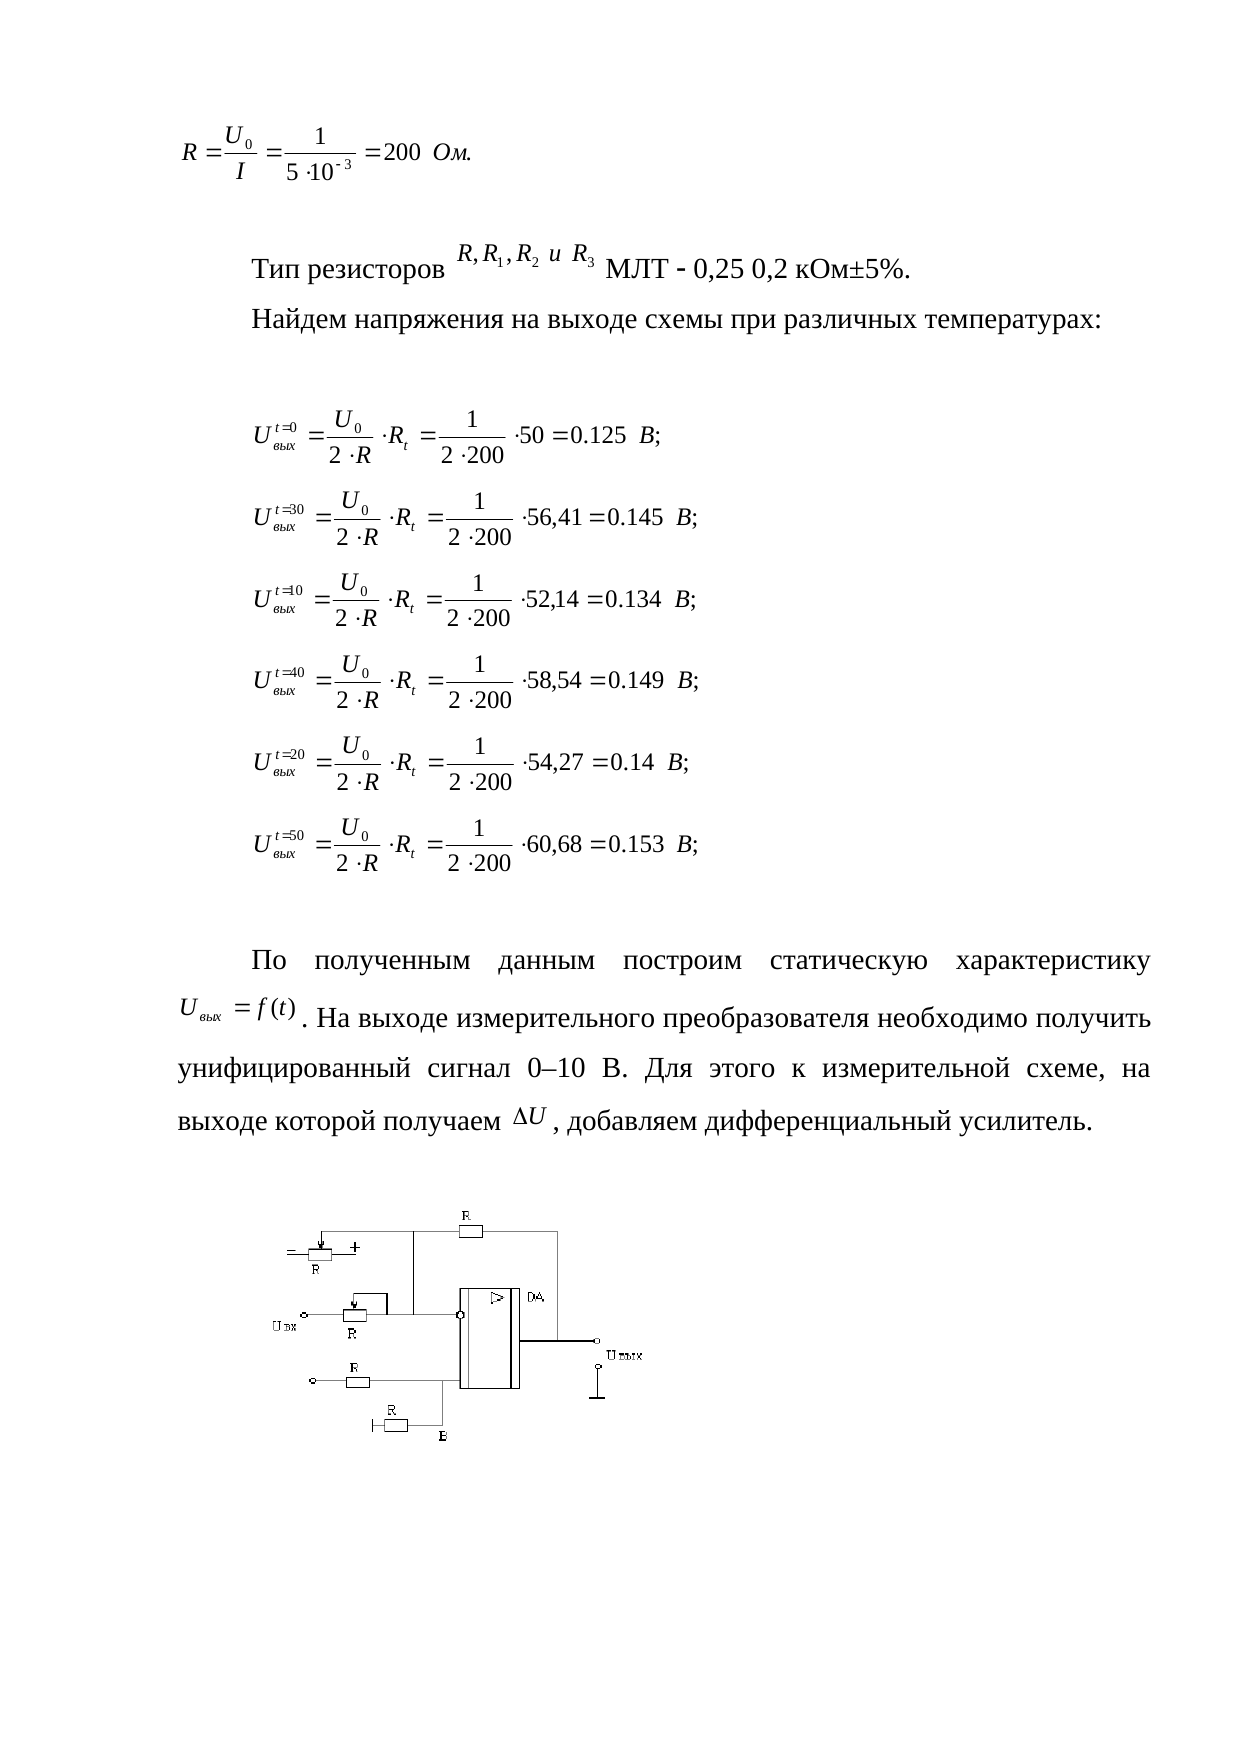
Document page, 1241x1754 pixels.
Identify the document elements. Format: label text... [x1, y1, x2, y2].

text Найдем напряжения на выходе схемы при различных температурах: [177, 301, 1152, 335]
text По полученным данным построим статическую характеристику . На выходе измерительного преобразователя необходимо получить унифицированный сигнал 0–10 В. Для этого к измерительной схеме, на выходе которой получаем , добавляем дифференциальный усилитель. [177, 942, 1152, 1137]
picture [251, 1203, 669, 1512]
text Тип резисторов МЛТ 0,25 0,2 кОм±5%. [177, 236, 1152, 284]
